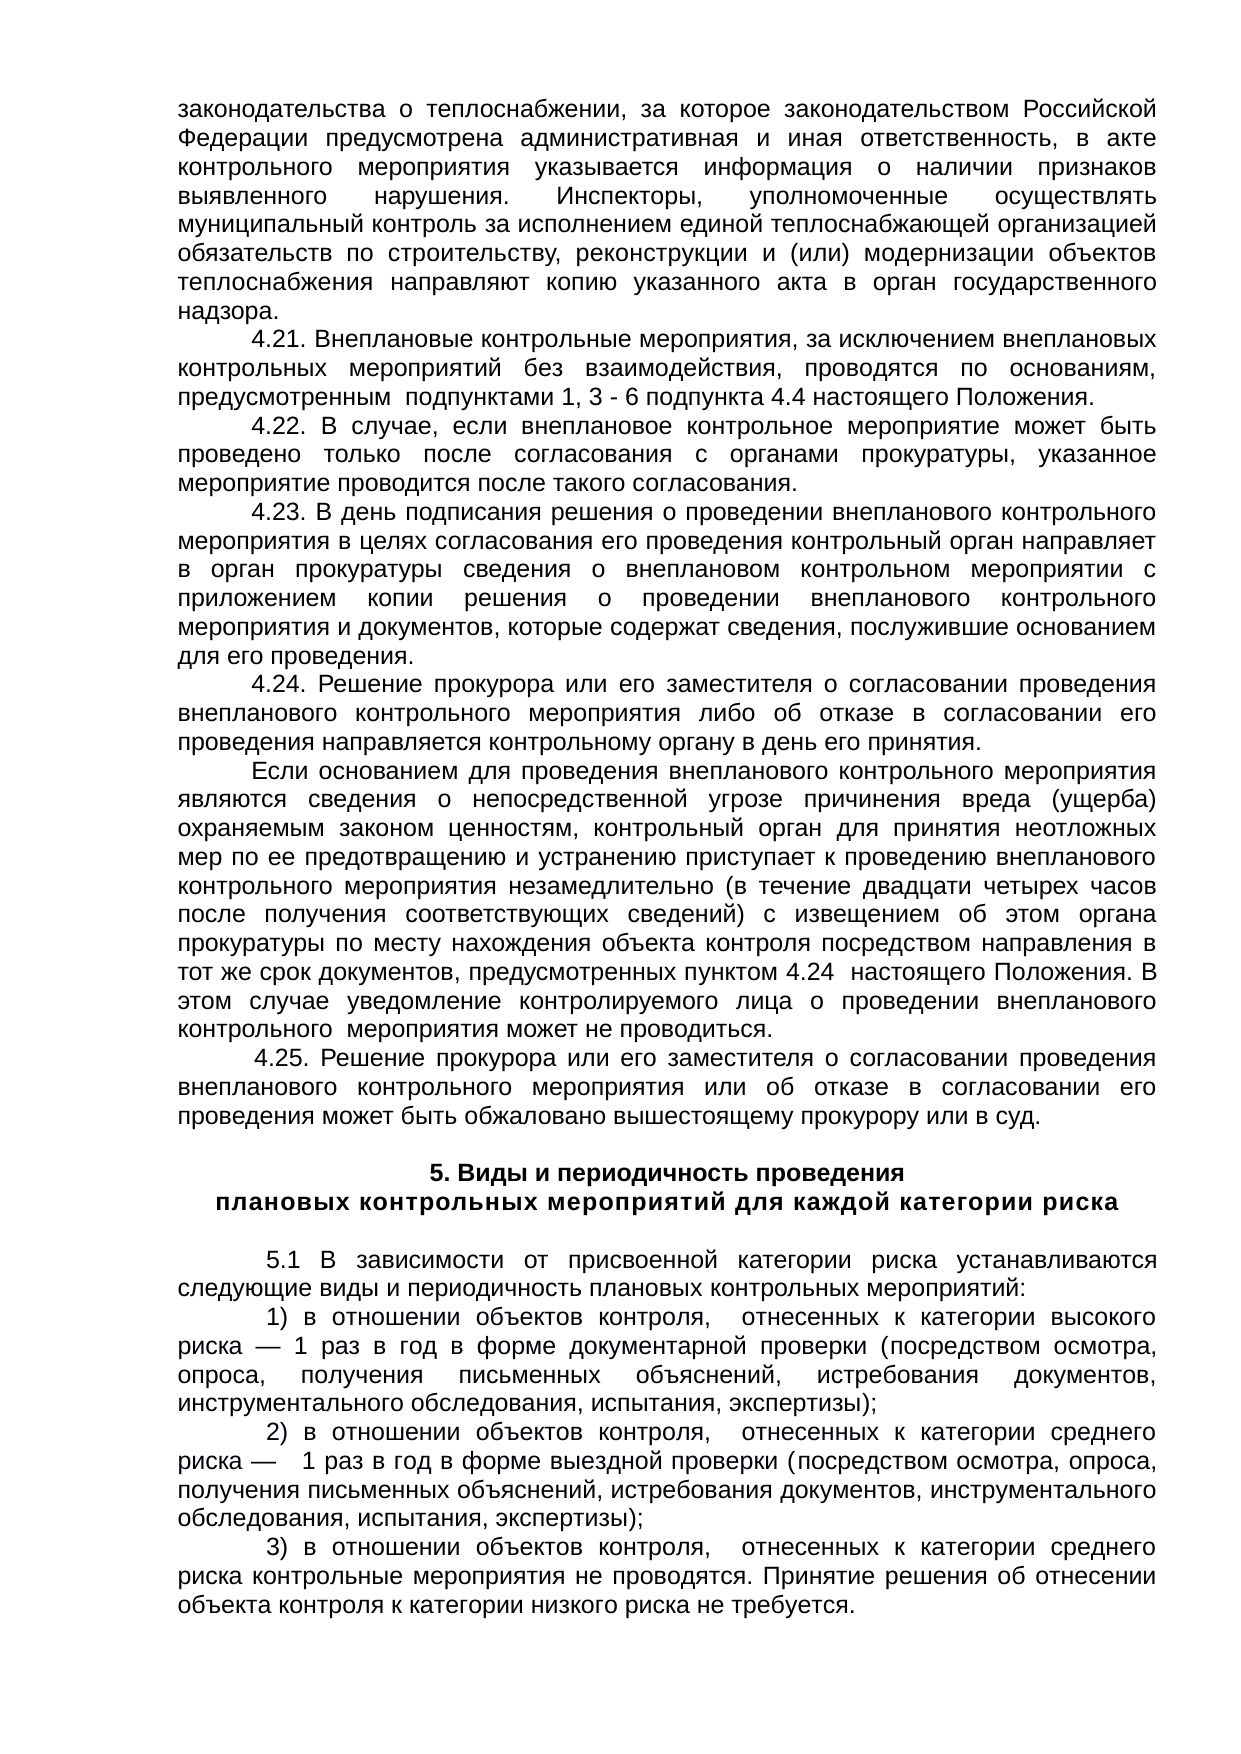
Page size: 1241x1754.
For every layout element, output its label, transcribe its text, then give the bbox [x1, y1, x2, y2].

text 3) в отношении объектов контроля, отнесенных к категории среднего риска контрольные мероприятия не проводятся. Принятие решения об отнесении объекта контроля к категории низкого риска не требуется. [177, 1532, 1157, 1618]
text 4.21. Внеплановые контрольные мероприятия, за исключением внеплановых контрольных мероприятий без взаимодействия, проводятся по основаниям, предусмотренным подпунктами 1, 3 - 6 подпункта 4.4 настоящего Положения. [177, 324, 1157, 411]
text 4.23. В день подписания решения о проведении внепланового контрольного мероприятия в целях согласования его проведения контрольный орган направляет в орган прокуратуры сведения о внеплановом контрольном мероприятии с приложением копии решения о проведении внепланового контрольного мероприятия и документов, которые содержат сведения, послужившие основанием для его проведения. [177, 497, 1157, 669]
subtitle 5. Виды и периодичность проведения [177, 1158, 1157, 1187]
subtitle плановых контрольных мероприятий для каждой категории риска [177, 1187, 1157, 1216]
text 4.25. Решение прокурора или его заместителя о согласовании проведения внепланового контрольного мероприятия или об отказе в согласовании его проведения может быть обжаловано вышестоящему прокурору или в суд. [177, 1043, 1157, 1129]
text 4.22. В случае, если внеплановое контрольное мероприятие может быть проведено только после согласования с органами прокуратуры, указанное мероприятие проводится после такого согласования. [177, 411, 1157, 497]
list 5.1 В зависимости от присвоенной категории риска устанавливаются следующие виды и периодичность плановых контрольных мероприятий: [177, 1245, 1157, 1302]
text 1) в отношении объектов контроля, отнесенных к категории высокого риска — 1 раз в год в форме документарной проверки (посредством осмотра, опроса, получения письменных объяснений, истребования документов, инструментального обследования, испытания, экспертизы); [177, 1302, 1157, 1417]
text Если основанием для проведения внепланового контрольного мероприятия являются сведения о непосредственной угрозе причинения вреда (ущерба) охраняемым законом ценностям, контрольный орган для принятия неотложных мер по ее предотвращению и устранению приступает к проведению внепланового контрольного мероприятия незамедлительно (в течение двадцати четырех часов после получения соответствующих сведений) с извещением об этом органа прокуратуры по месту нахождения объекта контроля посредством направления в тот же срок документов, предусмотренных пунктом 4.24 настоящего Положения. В этом случае уведомление контролируемого лица о проведении внепланового контрольного мероприятия может не проводиться. [177, 756, 1157, 1043]
text 2) в отношении объектов контроля, отнесенных к категории среднего риска — 1 раз в год в форме выездной проверки (посредством осмотра, опроса, получения письменных объяснений, истребования документов, инструментального обследования, испытания, экспертизы); [177, 1417, 1157, 1532]
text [177, 94, 1157, 324]
text 4.24. Решение прокурора или его заместителя о согласовании проведения внепланового контрольного мероприятия либо об отказе в согласовании его проведения направляется контрольному органу в день его принятия. [177, 669, 1157, 756]
